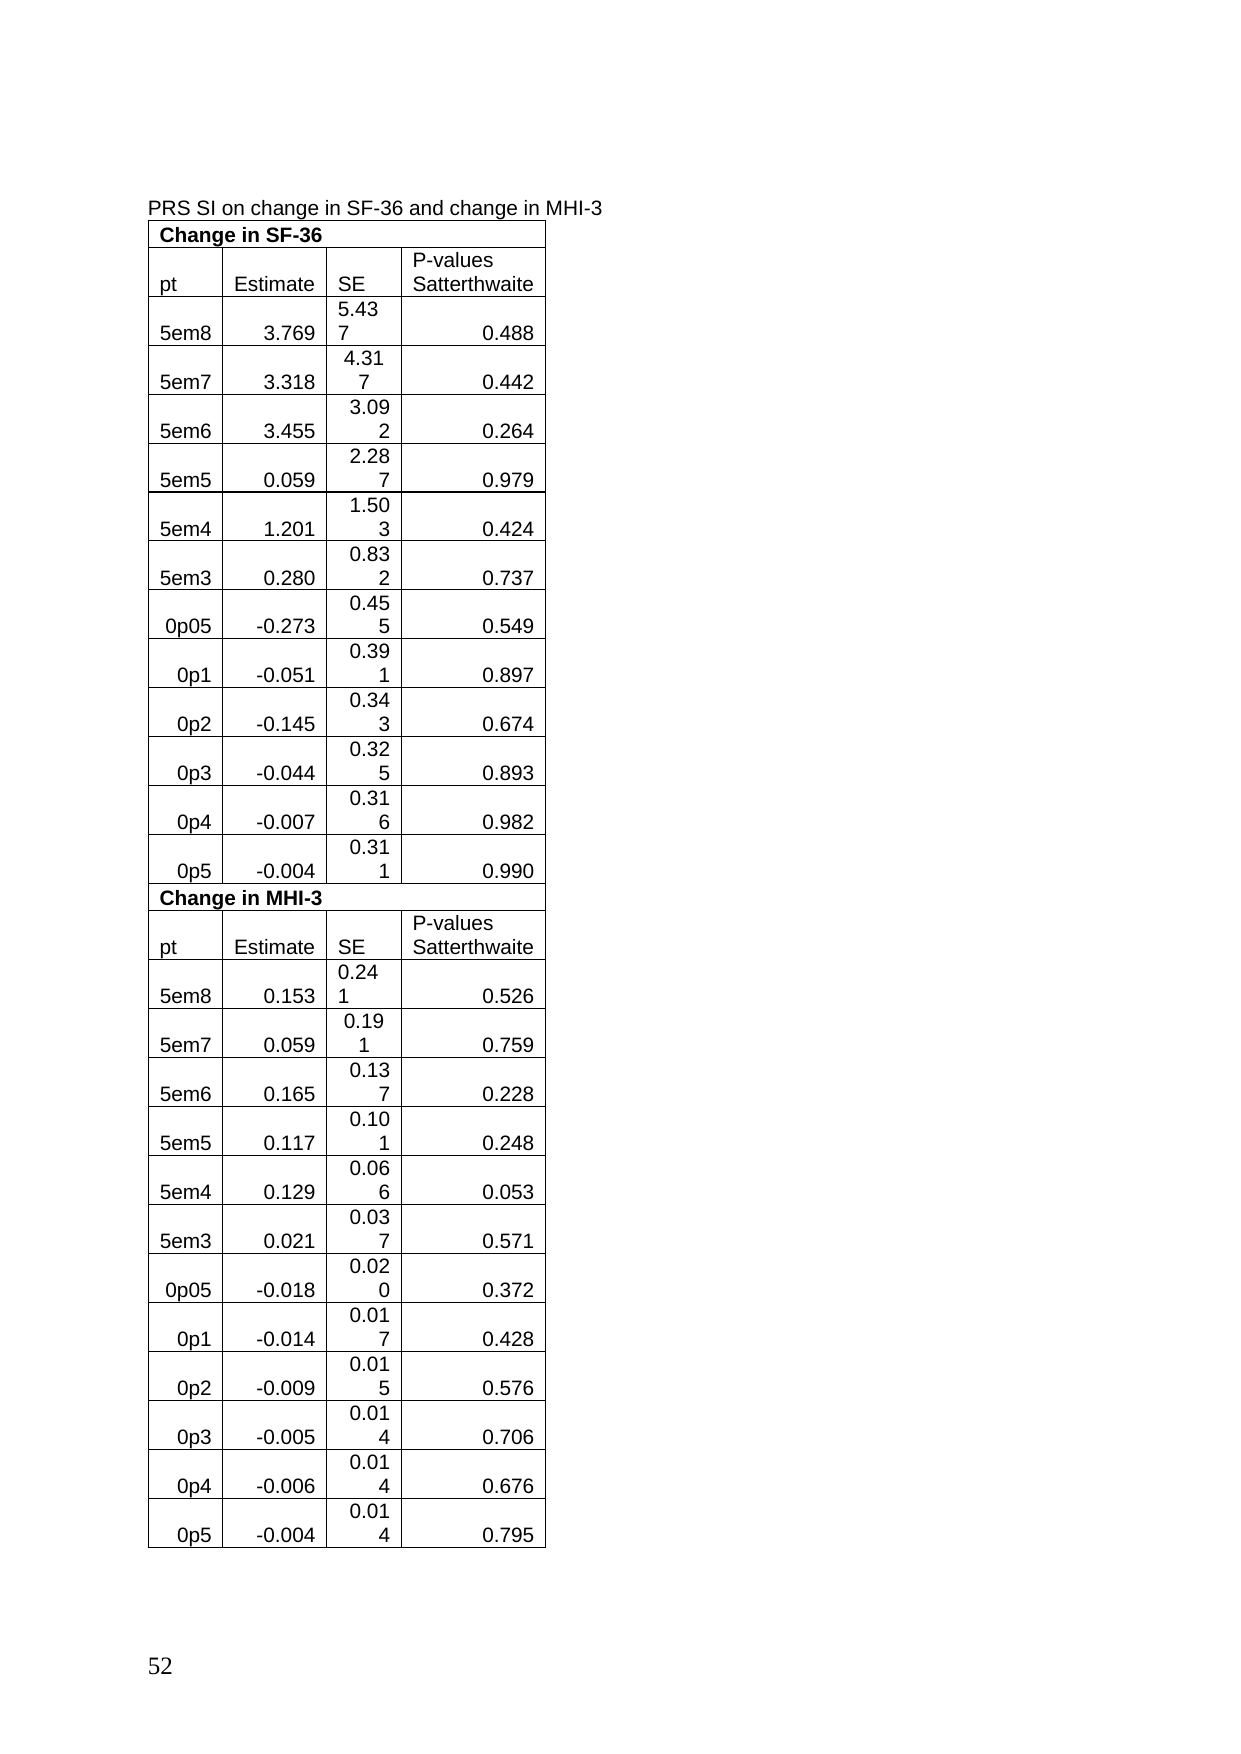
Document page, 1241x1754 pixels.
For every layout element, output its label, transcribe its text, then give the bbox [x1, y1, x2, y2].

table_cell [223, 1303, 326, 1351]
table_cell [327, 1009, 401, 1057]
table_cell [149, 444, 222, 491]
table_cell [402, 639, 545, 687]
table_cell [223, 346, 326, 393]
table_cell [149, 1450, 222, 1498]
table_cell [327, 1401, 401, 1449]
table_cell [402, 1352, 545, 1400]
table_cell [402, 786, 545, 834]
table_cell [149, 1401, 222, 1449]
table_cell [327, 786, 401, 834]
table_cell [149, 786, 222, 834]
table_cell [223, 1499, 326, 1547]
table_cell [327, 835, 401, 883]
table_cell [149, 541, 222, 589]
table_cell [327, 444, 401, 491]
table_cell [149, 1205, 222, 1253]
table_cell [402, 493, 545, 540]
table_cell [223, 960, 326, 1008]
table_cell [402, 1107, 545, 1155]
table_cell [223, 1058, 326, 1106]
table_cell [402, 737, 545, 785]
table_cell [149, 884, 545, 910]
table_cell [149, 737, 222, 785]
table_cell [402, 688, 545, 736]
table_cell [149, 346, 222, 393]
text PRS SI on change in SF-36 and change in MHI-3 [148, 196, 1093, 219]
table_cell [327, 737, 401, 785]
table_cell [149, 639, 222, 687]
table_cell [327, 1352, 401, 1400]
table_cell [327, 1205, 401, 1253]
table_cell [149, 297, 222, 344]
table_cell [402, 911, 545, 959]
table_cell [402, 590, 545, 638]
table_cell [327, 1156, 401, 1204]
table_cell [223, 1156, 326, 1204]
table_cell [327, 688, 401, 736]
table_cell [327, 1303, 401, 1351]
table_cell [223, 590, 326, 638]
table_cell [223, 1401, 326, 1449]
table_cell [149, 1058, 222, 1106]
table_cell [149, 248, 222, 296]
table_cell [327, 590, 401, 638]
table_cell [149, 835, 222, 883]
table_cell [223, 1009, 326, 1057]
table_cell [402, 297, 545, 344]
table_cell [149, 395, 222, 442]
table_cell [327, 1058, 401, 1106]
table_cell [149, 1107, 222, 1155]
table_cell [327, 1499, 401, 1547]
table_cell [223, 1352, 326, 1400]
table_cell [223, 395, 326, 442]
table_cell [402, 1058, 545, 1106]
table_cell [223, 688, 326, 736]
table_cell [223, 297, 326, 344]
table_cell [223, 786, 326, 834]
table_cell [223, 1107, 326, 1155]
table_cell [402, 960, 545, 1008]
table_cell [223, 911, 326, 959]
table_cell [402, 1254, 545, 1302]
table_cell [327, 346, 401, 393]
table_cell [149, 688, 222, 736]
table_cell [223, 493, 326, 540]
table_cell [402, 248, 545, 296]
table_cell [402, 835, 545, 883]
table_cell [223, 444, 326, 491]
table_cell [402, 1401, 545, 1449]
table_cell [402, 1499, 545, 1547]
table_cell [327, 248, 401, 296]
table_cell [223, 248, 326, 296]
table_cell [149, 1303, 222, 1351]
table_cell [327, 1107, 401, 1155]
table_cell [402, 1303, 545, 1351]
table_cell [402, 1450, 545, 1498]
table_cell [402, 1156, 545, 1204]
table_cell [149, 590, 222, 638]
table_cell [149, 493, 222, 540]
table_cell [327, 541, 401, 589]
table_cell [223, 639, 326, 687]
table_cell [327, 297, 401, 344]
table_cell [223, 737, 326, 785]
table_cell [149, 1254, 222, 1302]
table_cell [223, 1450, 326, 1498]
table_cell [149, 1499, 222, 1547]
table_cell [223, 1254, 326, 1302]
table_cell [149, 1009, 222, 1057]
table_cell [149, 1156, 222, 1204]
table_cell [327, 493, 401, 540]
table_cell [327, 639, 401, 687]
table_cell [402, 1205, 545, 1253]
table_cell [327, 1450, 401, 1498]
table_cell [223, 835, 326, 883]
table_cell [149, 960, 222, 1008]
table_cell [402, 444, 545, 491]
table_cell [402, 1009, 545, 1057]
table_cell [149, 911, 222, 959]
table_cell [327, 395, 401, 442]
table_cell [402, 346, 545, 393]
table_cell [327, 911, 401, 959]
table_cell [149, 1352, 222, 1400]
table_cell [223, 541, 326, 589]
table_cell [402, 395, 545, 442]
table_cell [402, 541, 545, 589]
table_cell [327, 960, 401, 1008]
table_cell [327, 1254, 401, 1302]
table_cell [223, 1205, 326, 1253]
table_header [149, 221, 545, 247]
